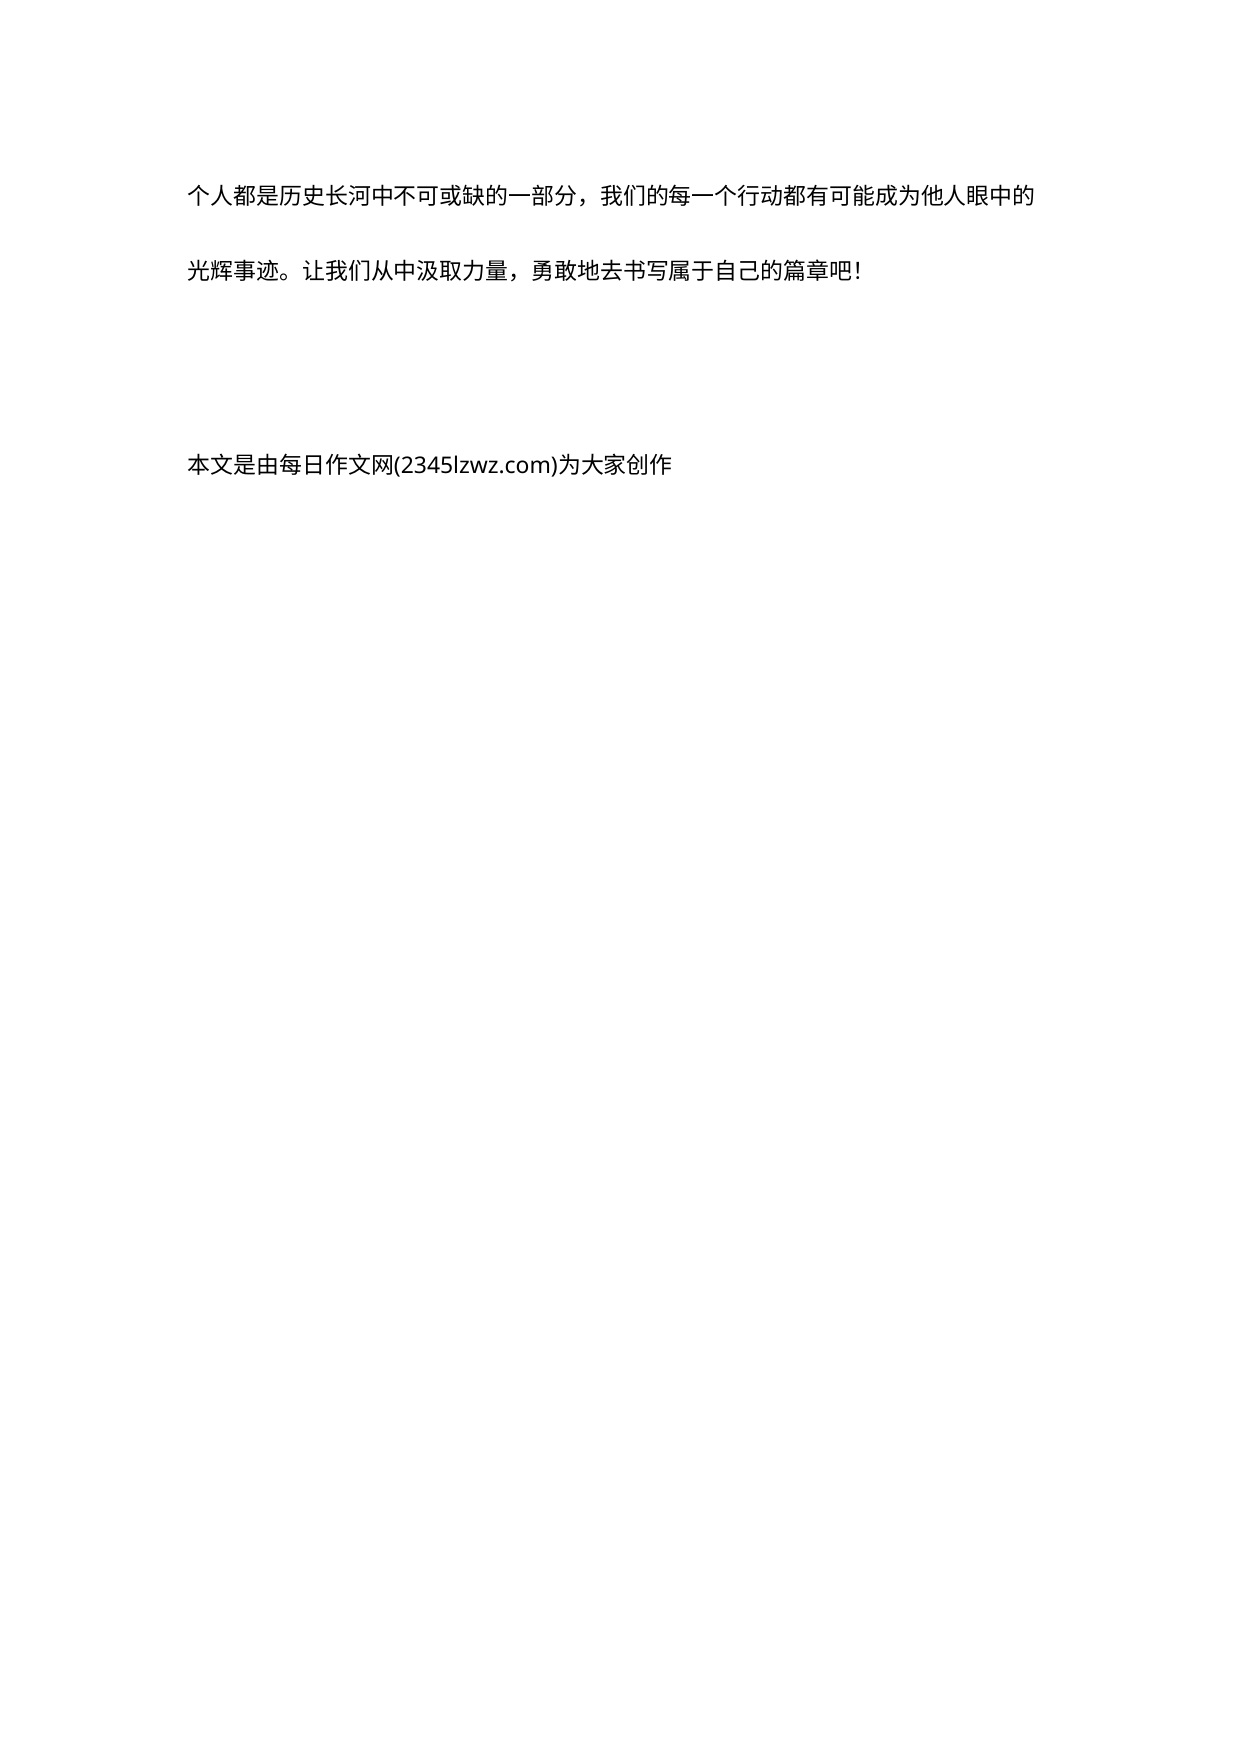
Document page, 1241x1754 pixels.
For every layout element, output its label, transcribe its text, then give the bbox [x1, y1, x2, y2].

text 本文是由每日作文网(2345lzwz.com)为大家创作 [187, 431, 1053, 496]
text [187, 162, 1053, 302]
